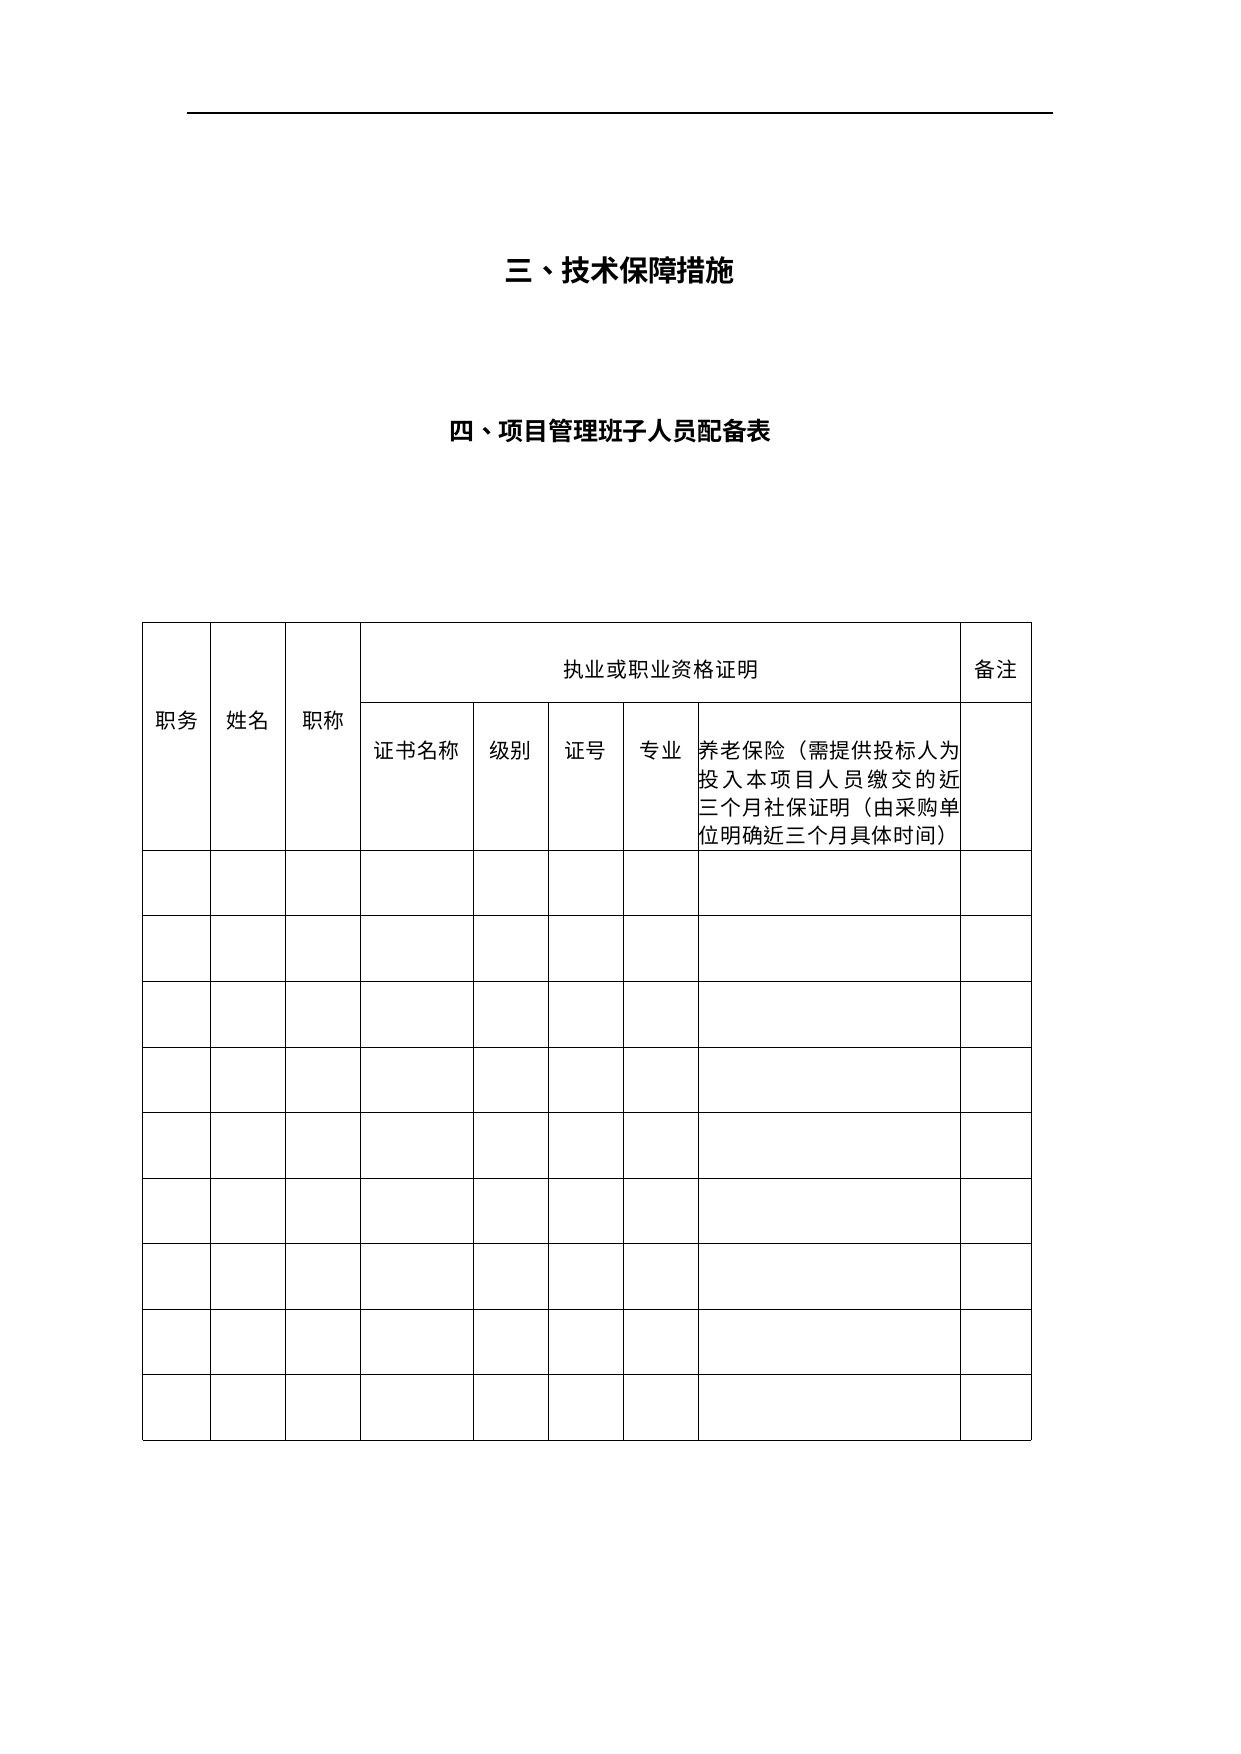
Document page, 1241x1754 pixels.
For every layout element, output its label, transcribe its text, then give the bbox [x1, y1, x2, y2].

table_cell [286, 1310, 360, 1374]
table_cell [549, 982, 623, 1046]
table_cell [361, 1048, 473, 1112]
table_cell [143, 1375, 210, 1440]
table_cell [474, 851, 548, 915]
table_cell [361, 982, 473, 1046]
table_cell 证号 [549, 703, 623, 850]
table_cell [211, 982, 285, 1046]
table_cell [624, 1244, 698, 1308]
table_cell [361, 1179, 473, 1243]
table_cell [143, 1179, 210, 1243]
table_cell [474, 1113, 548, 1177]
table_cell [361, 1244, 473, 1308]
table_cell [143, 1310, 210, 1374]
table_header 姓名 [211, 623, 285, 850]
text 四、项目管理班子人员配备表 [449, 420, 1054, 446]
table_cell [699, 1179, 960, 1243]
table_cell [961, 1179, 1031, 1243]
table_cell [474, 1310, 548, 1374]
table_cell [211, 1375, 285, 1440]
table_cell [699, 1113, 960, 1177]
table_cell [624, 1179, 698, 1243]
table_cell [143, 1048, 210, 1112]
table_cell [211, 916, 285, 981]
table_cell [961, 1113, 1031, 1177]
table_cell [624, 1113, 698, 1177]
table_cell [624, 916, 698, 981]
table_cell [286, 851, 360, 915]
table_cell [143, 916, 210, 981]
table_cell [549, 1375, 623, 1440]
table_cell [699, 916, 960, 981]
table_cell 证书名称 [361, 703, 473, 850]
table_cell [474, 1048, 548, 1112]
table_cell [474, 916, 548, 981]
table_cell [549, 916, 623, 981]
table_cell [286, 1113, 360, 1177]
table_cell [211, 1244, 285, 1308]
table_cell [699, 1375, 960, 1440]
table_cell [361, 916, 473, 981]
table_cell [699, 982, 960, 1046]
table_cell [961, 851, 1031, 915]
table_cell [961, 1048, 1031, 1112]
table_cell [699, 851, 960, 915]
table_cell [699, 1244, 960, 1308]
text 三、技术保障措施 [504, 253, 1054, 289]
table_cell [961, 1310, 1031, 1374]
table_cell [474, 1244, 548, 1308]
table_cell [143, 851, 210, 915]
table_cell [211, 1179, 285, 1243]
table_cell [143, 1244, 210, 1308]
table_cell [624, 1310, 698, 1374]
table_cell [624, 1375, 698, 1440]
table_cell [961, 1244, 1031, 1308]
table_cell 专业 [624, 703, 698, 850]
table_cell [211, 851, 285, 915]
table_cell [624, 851, 698, 915]
table_cell [361, 1113, 473, 1177]
table_cell [961, 703, 1031, 850]
table_cell [961, 1375, 1031, 1440]
table_cell [961, 982, 1031, 1046]
table_cell [699, 1048, 960, 1112]
table_cell [286, 1048, 360, 1112]
table_cell [211, 1310, 285, 1374]
table_cell [474, 1179, 548, 1243]
table_cell [549, 1179, 623, 1243]
table_cell [549, 1310, 623, 1374]
table_cell [549, 1113, 623, 1177]
table_cell [474, 1375, 548, 1440]
table_cell [549, 1048, 623, 1112]
table_cell 养老保险（需提供投标人为 投入本项目人员缴交的近 三个月社保证明（由采购单 位明确近三个月具体时间） [699, 703, 960, 850]
table_cell [961, 916, 1031, 981]
table_cell [549, 1244, 623, 1308]
table_cell [549, 851, 623, 915]
table_cell [361, 1310, 473, 1374]
table_cell [474, 982, 548, 1046]
table_cell [143, 982, 210, 1046]
table_cell [286, 916, 360, 981]
table_header 执业或职业资格证明 [361, 623, 960, 702]
table_cell [624, 982, 698, 1046]
table_cell [143, 1113, 210, 1177]
table_cell [286, 982, 360, 1046]
table_cell [211, 1113, 285, 1177]
table_cell [361, 1375, 473, 1440]
table_cell [624, 1048, 698, 1112]
table_cell [699, 1310, 960, 1374]
table_cell [286, 1375, 360, 1440]
table_header 职务 [143, 623, 210, 850]
table_cell [361, 851, 473, 915]
table_cell [286, 1179, 360, 1243]
table_cell 级别 [474, 703, 548, 850]
table_header 职称 [286, 623, 360, 850]
table_cell [286, 1244, 360, 1308]
table_header 备注 [961, 623, 1031, 702]
table_cell [211, 1048, 285, 1112]
